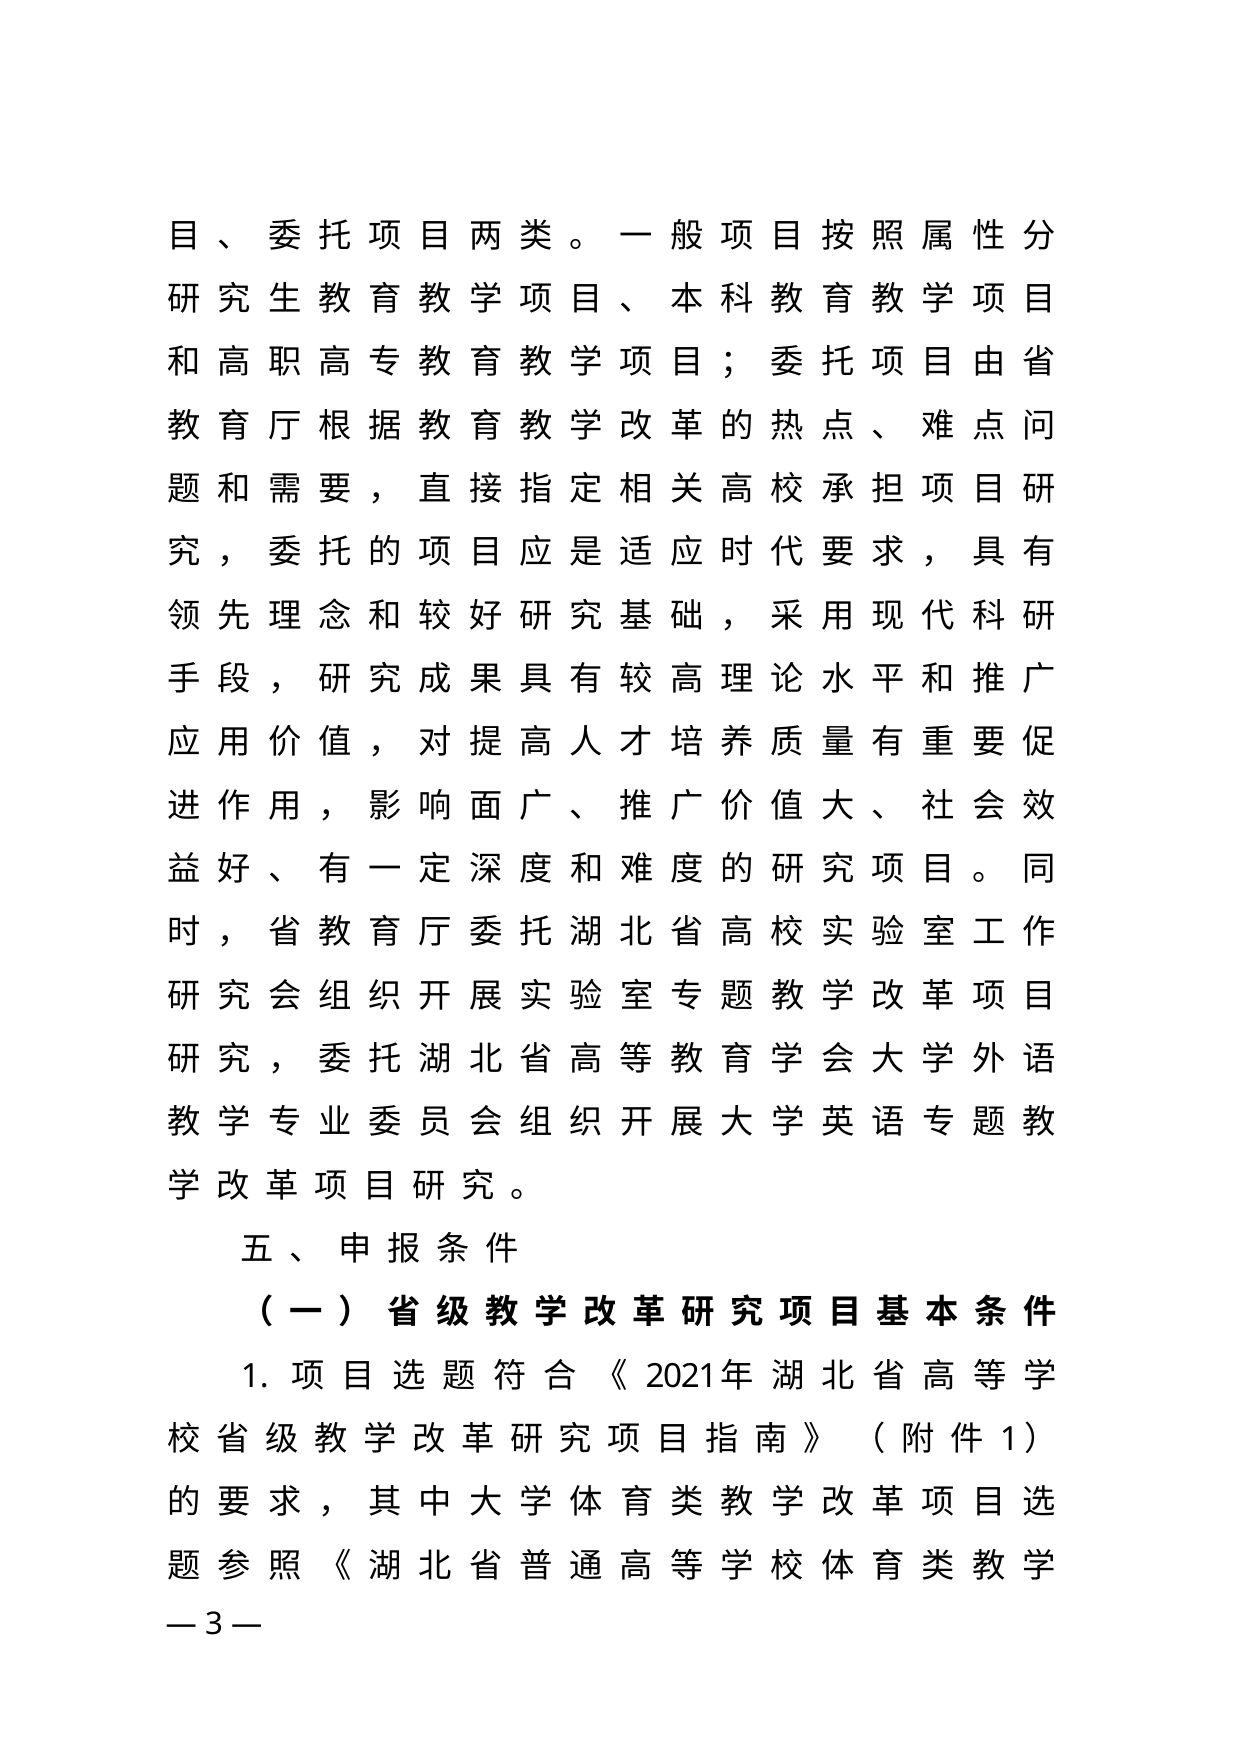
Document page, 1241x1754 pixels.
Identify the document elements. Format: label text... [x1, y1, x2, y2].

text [167, 201, 1073, 1214]
text 五、申报条件 [167, 1214, 1073, 1278]
text （一）省级教学改革研究项目基本条件 [167, 1278, 1073, 1341]
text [167, 1341, 1073, 1594]
